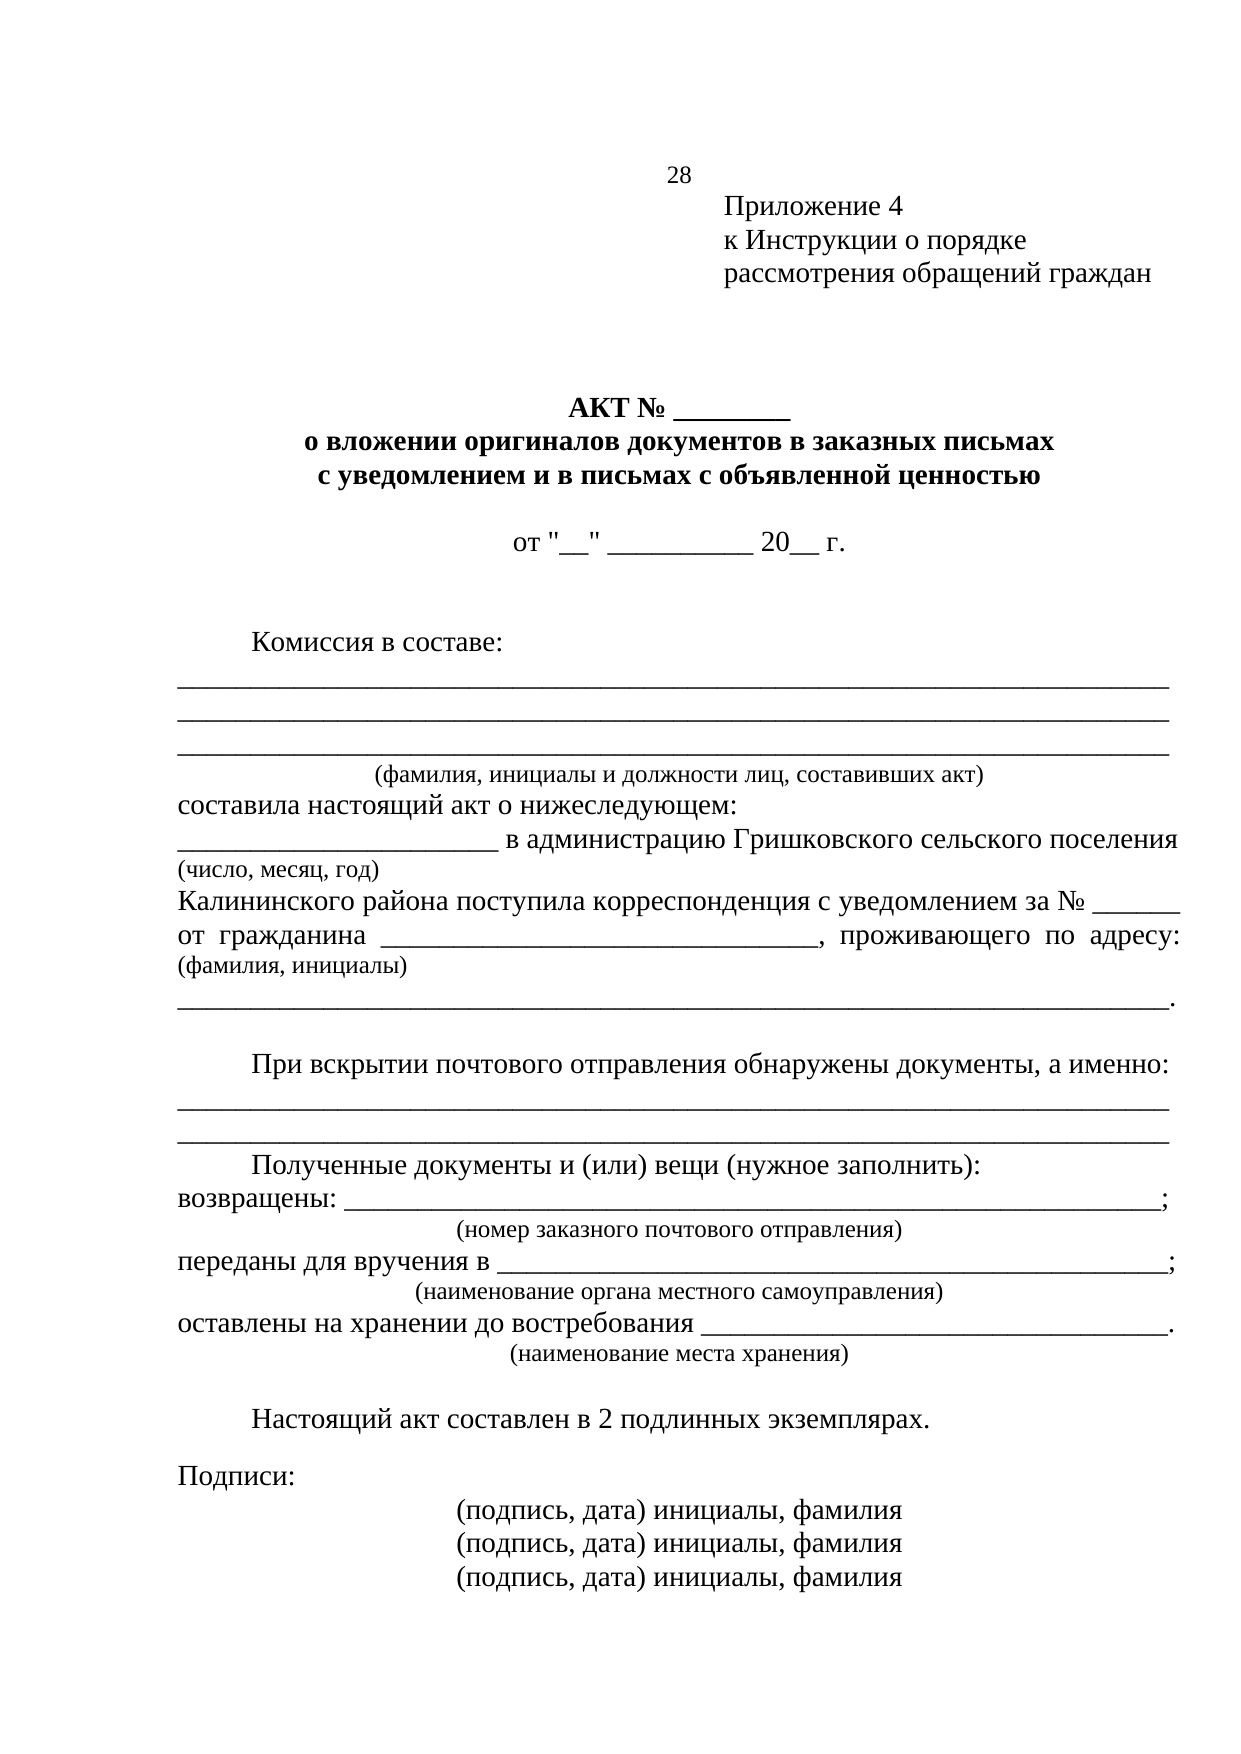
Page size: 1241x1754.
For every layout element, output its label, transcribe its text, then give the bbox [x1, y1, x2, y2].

text ____________________________________________________________________ [177, 1080, 1181, 1113]
text (наименование места хранения) [177, 1338, 1181, 1367]
text (номер заказного почтового отправления) [177, 1214, 1181, 1243]
text ____________________________________________________________________ [177, 1113, 1181, 1147]
text Комиссия в составе: [177, 624, 1181, 658]
text Полученные документы и (или) вещи (нужное заполнить): [177, 1147, 1181, 1180]
text переданы для вручения в ______________________________________________; [177, 1243, 1181, 1276]
text возвращены: ________________________________________________________; [177, 1180, 1181, 1214]
text 28 [177, 160, 1181, 188]
text (фамилия, инициалы и должности лиц, составивших акт) [177, 759, 1181, 787]
text составила настоящий акт о нижеследующем: [177, 787, 1181, 821]
text ____________________________________________________________________ [177, 725, 1181, 759]
text АКТ № ________ [177, 390, 1181, 423]
text ____________________________________________________________________. [177, 979, 1181, 1013]
text от "__" __________ 20__ г. [177, 524, 1181, 557]
text к Инструкции о порядке рассмотрения обращений граждан [723, 222, 1181, 289]
text (подпись, дата) инициалы, фамилия [177, 1525, 1181, 1559]
text Приложение 4 [723, 188, 1181, 222]
text (подпись, дата) инициалы, фамилия [177, 1492, 1181, 1525]
text с уведомлением и в письмах с объявленной ценностью [177, 457, 1181, 490]
text (наименование органа местного самоуправления) [177, 1276, 1181, 1305]
text ________________________________________________________________________________________________________________________________________ [177, 658, 1181, 725]
text Калининского района поступила корреспонденция с уведомлением за № ______ от гражданина ______________________________, проживающего по адресу: (фамилия, инициалы) [177, 883, 1181, 979]
text (подпись, дата) инициалы, фамилия [177, 1559, 1181, 1592]
text (число, месяц, год) [177, 854, 1181, 883]
text ______________________ в администрацию Гришковского сельского поселения [177, 821, 1181, 854]
text При вскрытии почтового отправления обнаружены документы, а именно: [177, 1046, 1181, 1080]
text оставлены на хранении до востребования ________________________________. [177, 1305, 1181, 1338]
text о вложении оригиналов документов в заказных письмах [177, 423, 1181, 457]
text Подписи: [177, 1458, 1181, 1492]
text Настоящий акт составлен в 2 подлинных экземплярах. [177, 1401, 1181, 1434]
